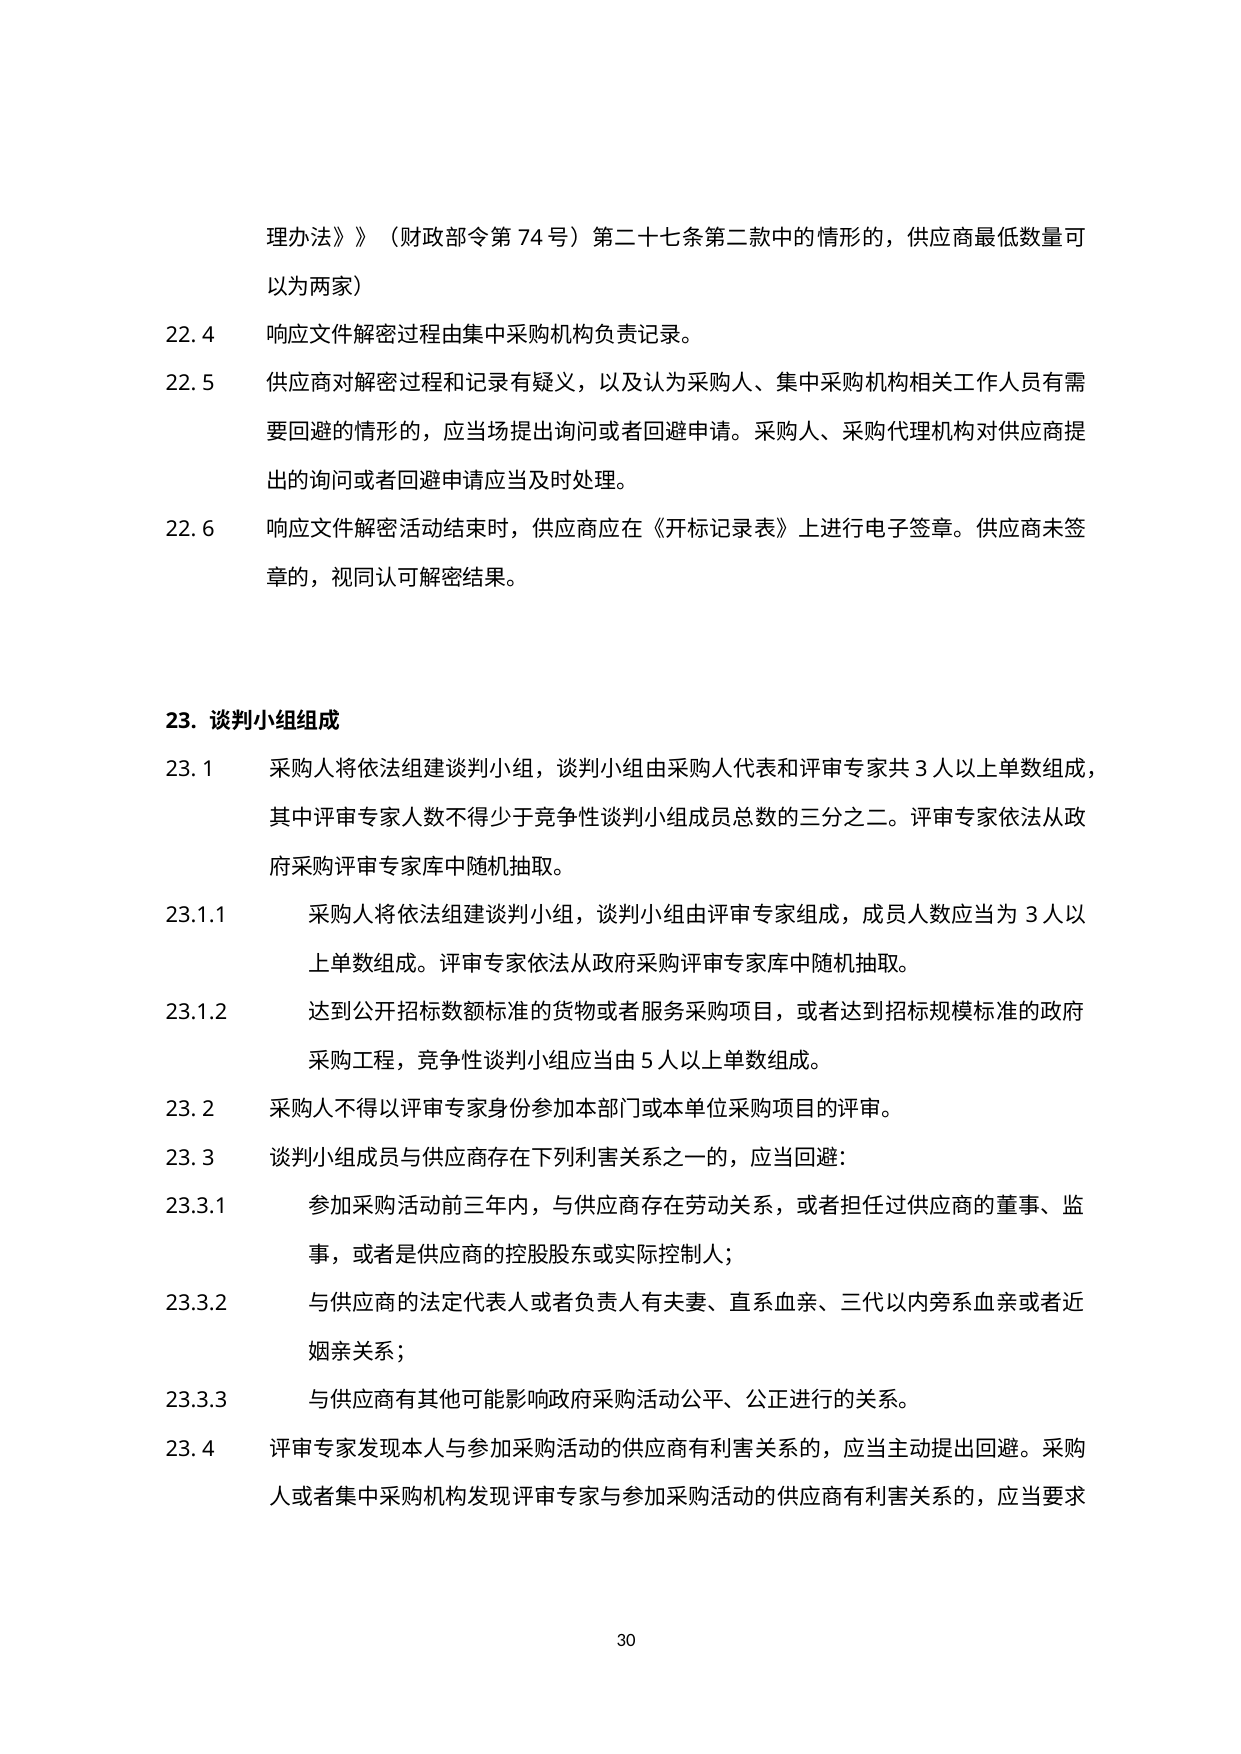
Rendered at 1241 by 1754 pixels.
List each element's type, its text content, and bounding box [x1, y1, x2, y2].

list 响应文件解密活动结束时，供应商应在《开标记录表》上进行电子签章。供应商未签章的，视同认可解密结果。 [165, 511, 1087, 592]
list 响应文件解密过程由集中采购机构负责记录。 [165, 317, 1087, 349]
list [165, 219, 1087, 301]
list 采购人不得以评审专家身份参加本部门或本单位采购项目的评审。 [165, 1091, 1087, 1123]
list 与供应商的法定代表人或者负责人有夫妻、直系血亲、三代以内旁系血亲或者近姻亲关系； [165, 1285, 1087, 1366]
list 采购人将依法组建谈判小组，谈判小组由评审专家组成，成员人数应当为3人以上单数组成。评审专家依法从政府采购评审专家库中随机抽取。 [165, 897, 1087, 978]
list 参加采购活动前三年内，与供应商存在劳动关系，或者担任过供应商的董事、监事，或者是供应商的控股股东或实际控制人； [165, 1188, 1087, 1269]
list 谈判小组组成 [165, 703, 1087, 735]
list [165, 1430, 1087, 1511]
list 供应商对解密过程和记录有疑义，以及认为采购人、集中采购机构相关工作人员有需要回避的情形的，应当场提出询问或者回避申请。采购人、采购代理机构对供应商提出的询问或者回避申请应当及时处理。 [165, 365, 1087, 495]
list 采购人将依法组建谈判小组，谈判小组由采购人代表和评审专家共3人以上单数组成，其中评审专家人数不得少于竞争性谈判小组成员总数的三分之二。评审专家依法从政府采购评审专家库中随机抽取。 [165, 751, 1087, 881]
list 谈判小组成员与供应商存在下列利害关系之一的，应当回避： [165, 1139, 1087, 1172]
list 达到公开招标数额标准的货物或者服务采购项目，或者达到招标规模标准的政府采购工程，竞争性谈判小组应当由5人以上单数组成。 [165, 994, 1087, 1075]
list 与供应商有其他可能影响政府采购活动公平、公正进行的关系。 [165, 1382, 1087, 1414]
